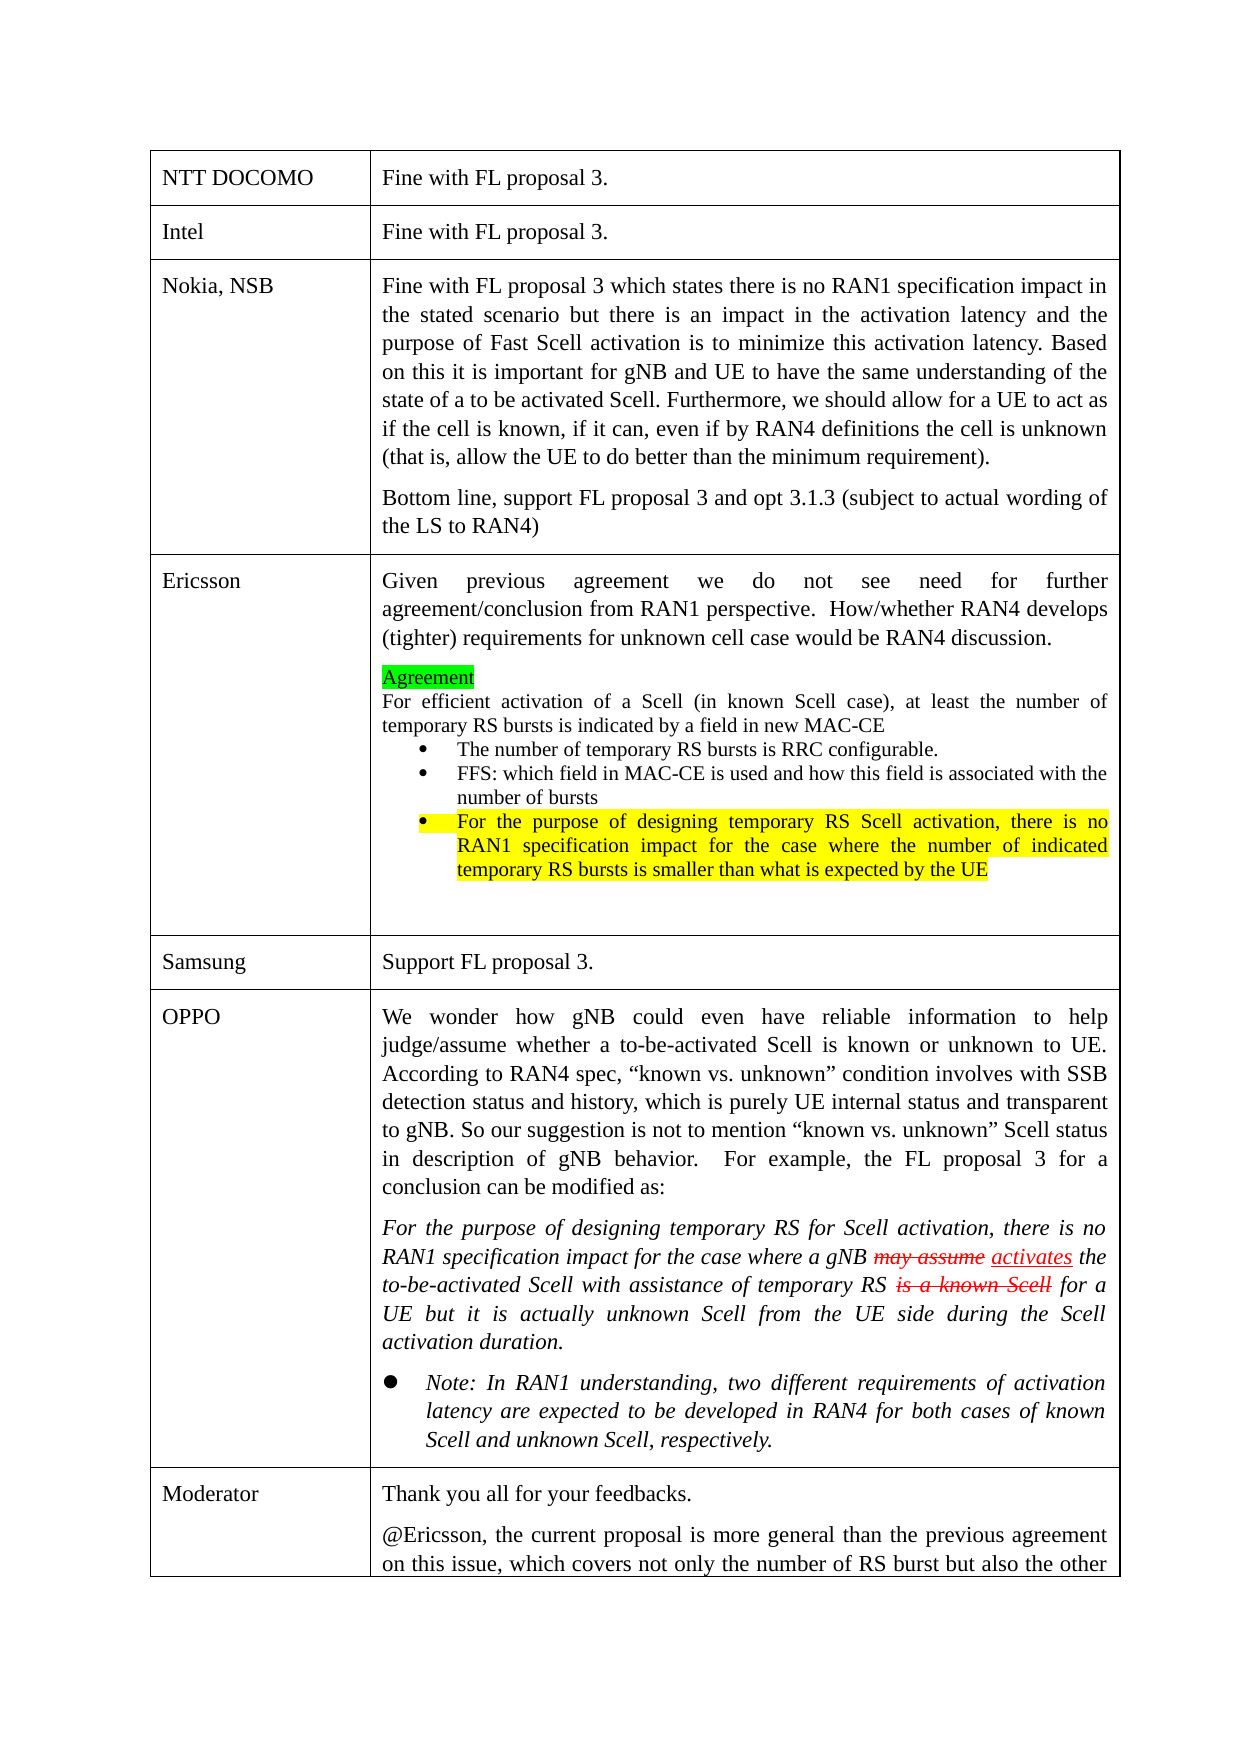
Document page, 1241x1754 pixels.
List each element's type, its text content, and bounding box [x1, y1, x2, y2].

table_cell Fine with FL proposal 3. [371, 151, 1119, 204]
table_cell Ericsson [151, 555, 370, 935]
table_cell OPPO [151, 990, 370, 1467]
table_cell Fine with FL proposal 3. [371, 206, 1119, 259]
table_cell Moderator [151, 1468, 370, 1576]
table_cell Support FL proposal 3. [371, 936, 1119, 989]
table_cell We wonder how gNB could even have reliable information to help judge/assume whether a to-be-activated Scell is known or unknown to UE. According to RAN4 spec, “known vs. unknown” condition involves with SSB detection status and history, which is purely UE internal status and transparent to gNB. So our suggestion is not to mention “known vs. unknown” Scell status in description of gNB behavior. For example, the FL proposal 3 for a conclusion can be modified as: For the purpose of designing temporary RS for Scell activation, there is no RAN1 specification impact for the case where a gNB may assume activates the to-be-activated Scell with assistance of temporary RS is a known Scell for a UE but it is actually unknown Scell from the UE side during the Scell activation duration. Note: In RAN1 understanding, two different requirements of activation latency are expected to be developed in RAN4 for both cases of known Scell and unknown Scell, respectively. [371, 990, 1119, 1467]
table_cell Samsung [151, 936, 370, 989]
table_cell NTT DOCOMO [151, 151, 370, 204]
table_cell Fine with FL proposal 3 which states there is no RAN1 specification impact in the stated scenario but there is an impact in the activation latency and the purpose of Fast Scell activation is to minimize this activation latency. Based on this it is important for gNB and UE to have the same understanding of the state of a to be activated Scell. Furthermore, we should allow for a UE to act as if the cell is known, if it can, even if by RAN4 definitions the cell is unknown (that is, allow the UE to do better than the minimum requirement). Bottom line, support FL proposal 3 and opt 3.1.3 (subject to actual wording of the LS to RAN4) [371, 260, 1119, 553]
table_cell Given previous agreement we do not see need for further agreement/conclusion from RAN1 perspective. How/whether RAN4 develops (tighter) requirements for unknown cell case would be RAN4 discussion. Agreement For efficient activation of a Scell (in known Scell case), at least the number of temporary RS bursts is indicated by a field in new MAC-CE The number of temporary RS bursts is RRC configurable. FFS: which field in MAC-CE is used and how this field is associated with the number of bursts For the purpose of designing temporary RS Scell activation, there is no RAN1 specification impact for the case where the number of indicated temporary RS bursts is smaller than what is expected by the UE [371, 555, 1119, 935]
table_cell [371, 1468, 1119, 1576]
table_cell Intel [151, 206, 370, 259]
table_cell Nokia, NSB [151, 260, 370, 553]
